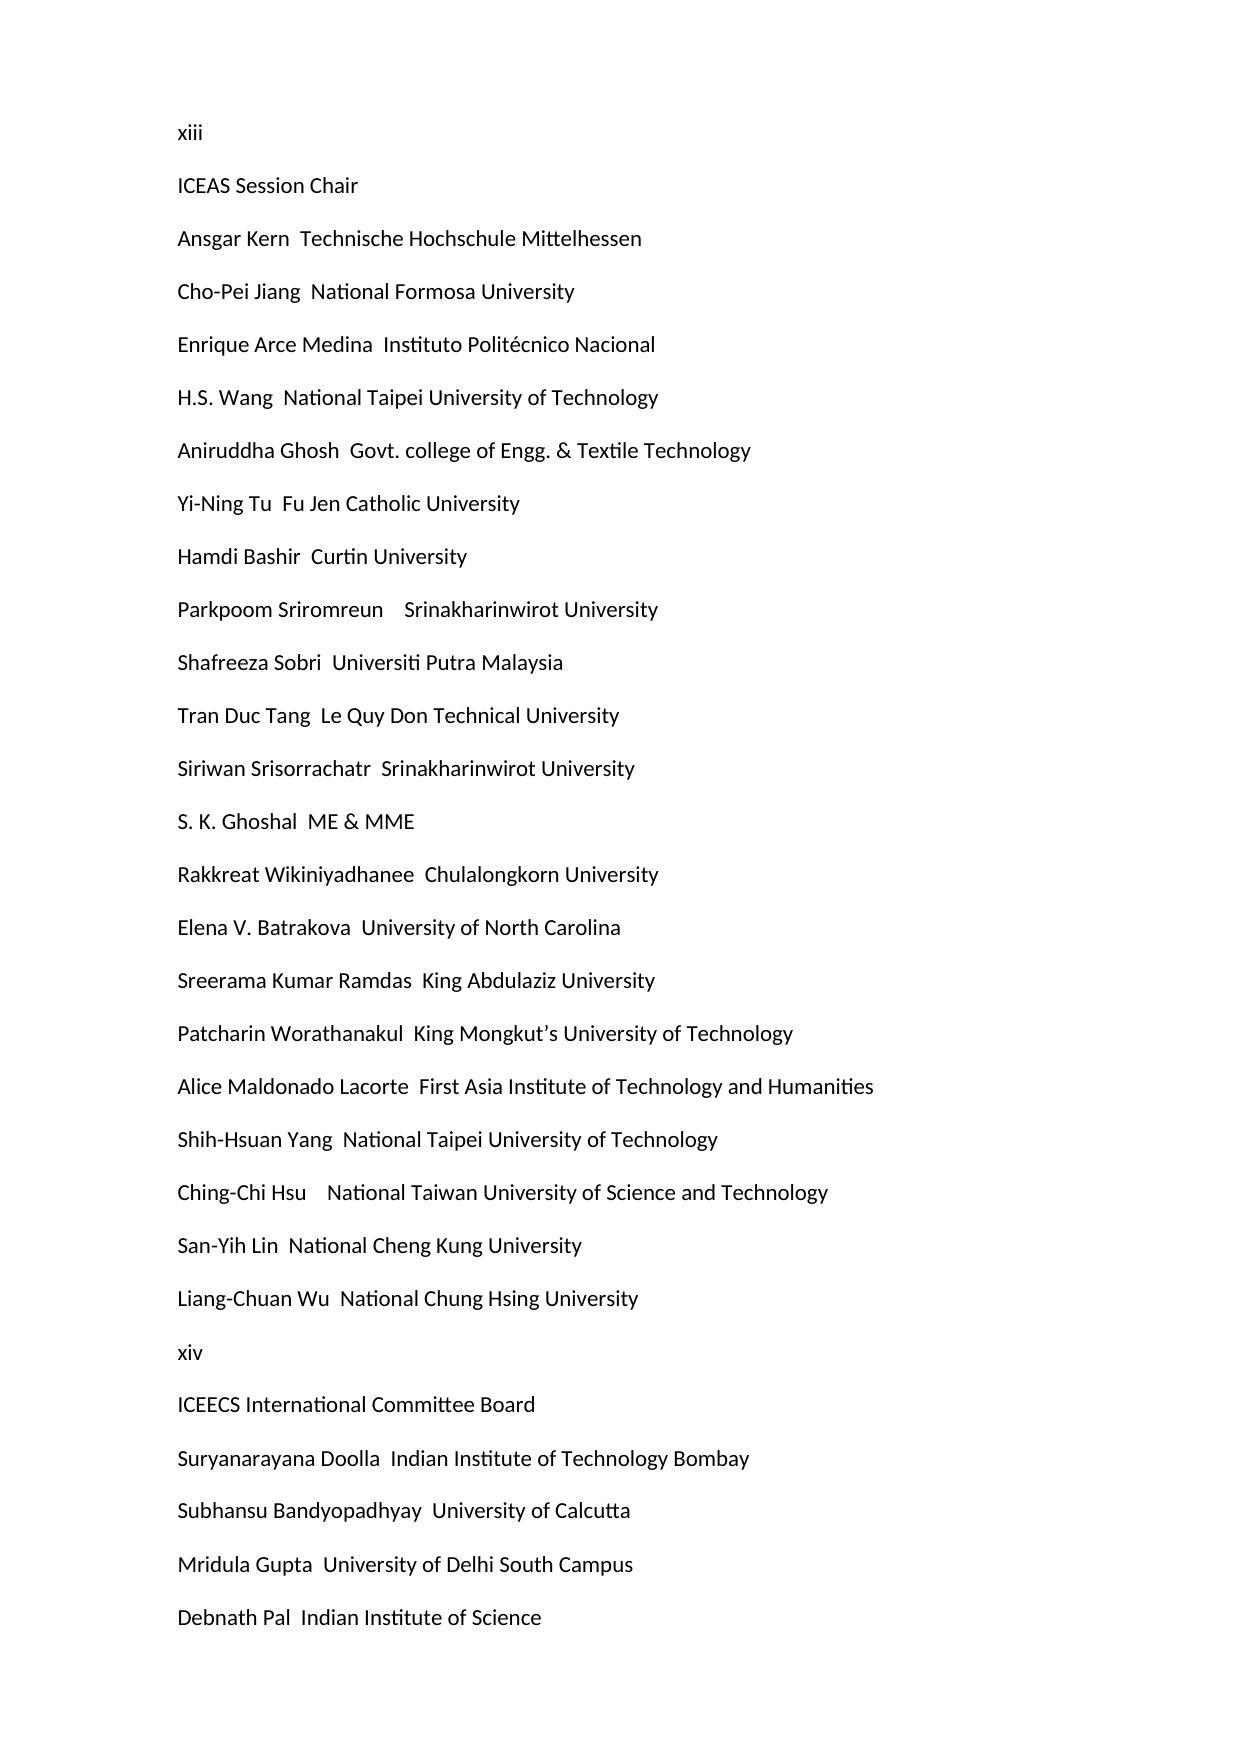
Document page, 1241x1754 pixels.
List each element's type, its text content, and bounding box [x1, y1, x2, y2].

text H.S. Wang National Taipei University of Technology [177, 383, 1152, 411]
text Siriwan Srisorrachatr Srinakharinwirot University [177, 754, 1152, 782]
text Tran Duc Tang Le Quy Don Technical University [177, 701, 1152, 729]
text Ching-Chi Hsu National Taiwan University of Science and Technology [177, 1178, 1152, 1207]
text Debnath Pal Indian Institute of Science [177, 1603, 1152, 1631]
text Hamdi Bashir Curtin University [177, 542, 1152, 570]
text Elena V. Batrakova University of North Carolina [177, 913, 1152, 941]
text xiv [177, 1338, 1152, 1366]
text Aniruddha Ghosh Govt. college of Engg. & Textile Technology [177, 436, 1152, 464]
text Mridula Gupta University of Delhi South Campus [177, 1550, 1152, 1578]
text xiii [177, 118, 1152, 146]
text Sreerama Kumar Ramdas King Abdulaziz University [177, 966, 1152, 994]
text S. K. Ghoshal ME & MME [177, 807, 1152, 835]
text Yi-Ning Tu Fu Jen Catholic University [177, 489, 1152, 517]
text Subhansu Bandyopadhyay University of Calcutta [177, 1497, 1152, 1525]
text ICEAS Session Chair [177, 171, 1152, 199]
text Patcharin Worathanakul King Mongkut’s University of Technology [177, 1019, 1152, 1047]
text Cho-Pei Jiang National Formosa University [177, 277, 1152, 305]
text Enrique Arce Medina Instituto Politécnico Nacional [177, 330, 1152, 358]
text Rakkreat Wikiniyadhanee Chulalongkorn University [177, 860, 1152, 888]
text Liang-Chuan Wu National Chung Hsing University [177, 1284, 1152, 1313]
text Shafreeza Sobri Universiti Putra Malaysia [177, 648, 1152, 676]
text Parkpoom Sriromreun Srinakharinwirot University [177, 595, 1152, 623]
text Alice Maldonado Lacorte First Asia Institute of Technology and Humanities [177, 1072, 1152, 1101]
text Ansgar Kern Technische Hochschule Mittelhessen [177, 224, 1152, 252]
text ICEECS International Committee Board [177, 1391, 1152, 1419]
text Suryanarayana Doolla Indian Institute of Technology Bombay [177, 1444, 1152, 1472]
text Shih-Hsuan Yang National Taipei University of Technology [177, 1126, 1152, 1153]
text San-Yih Lin National Cheng Kung University [177, 1232, 1152, 1259]
